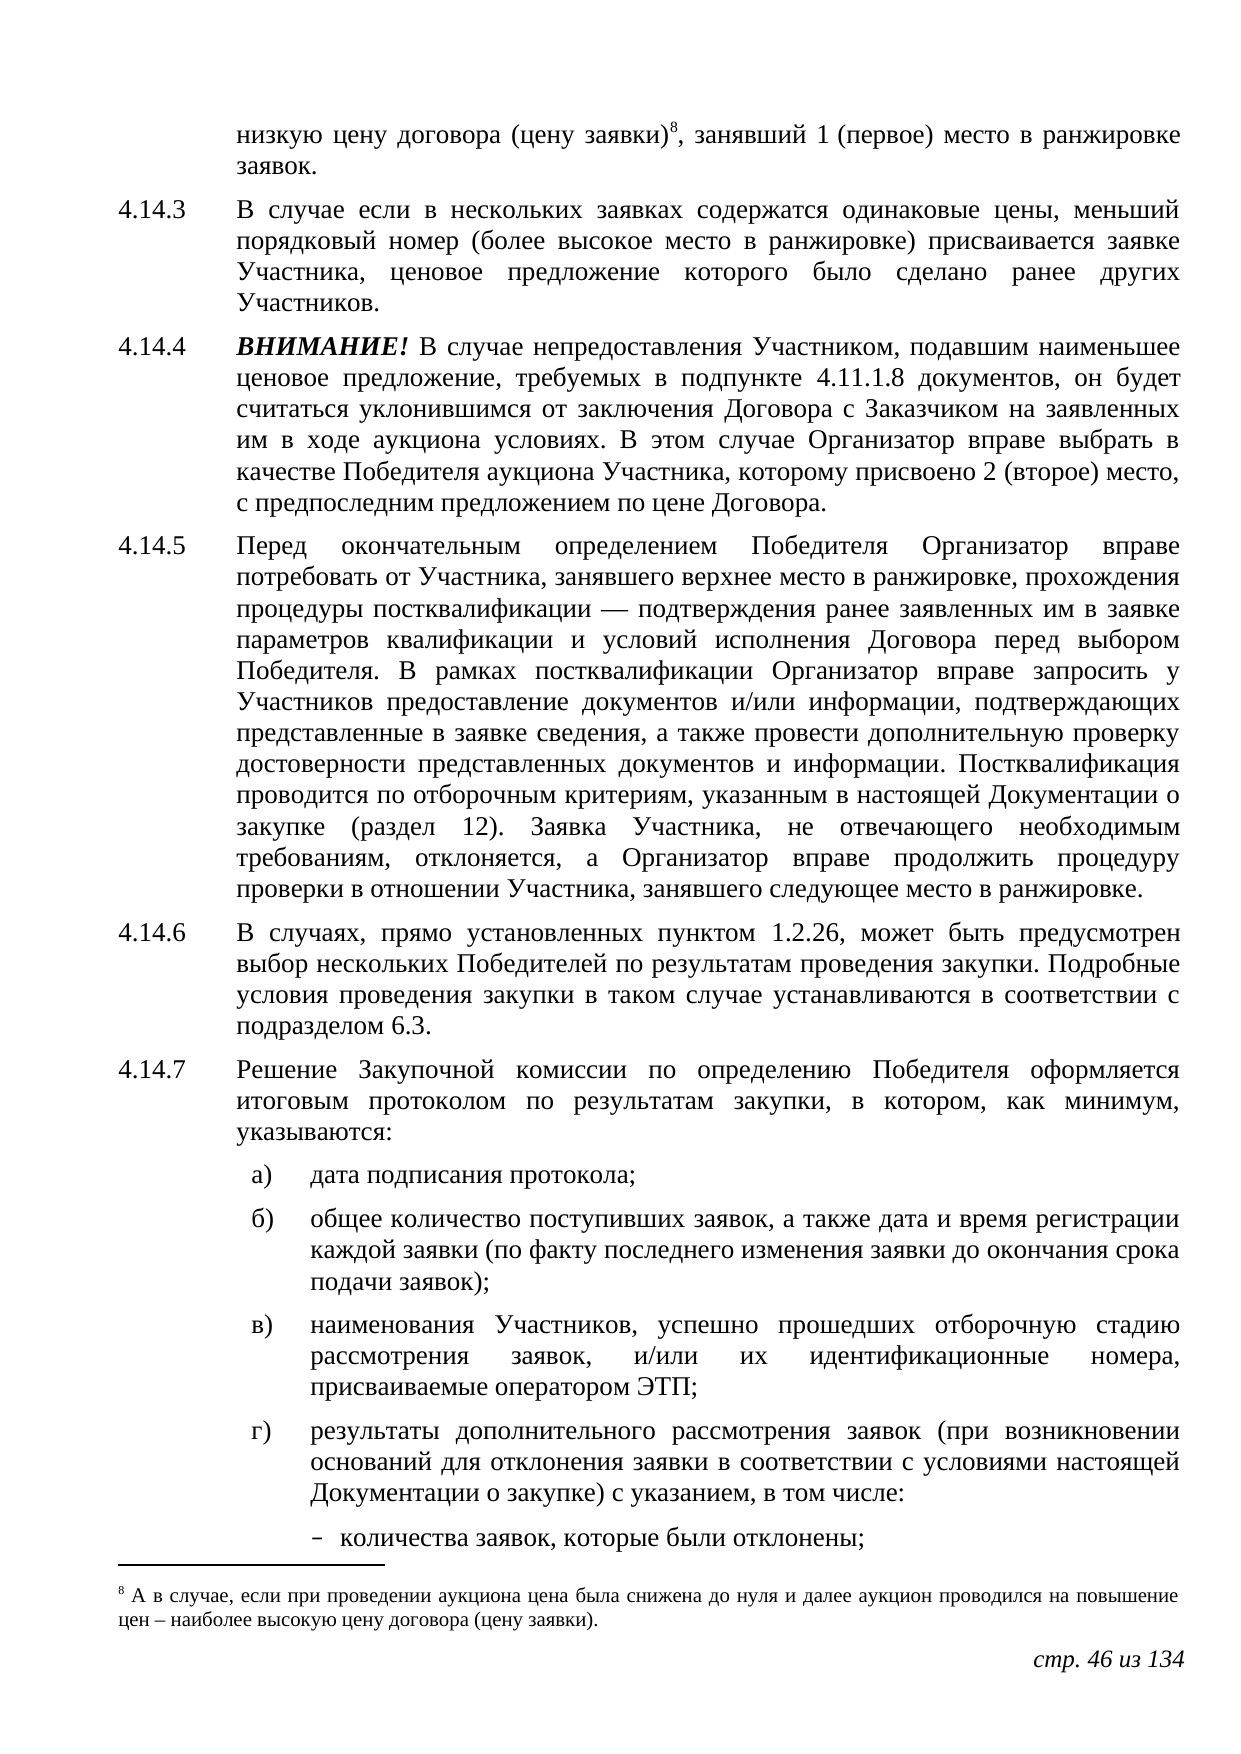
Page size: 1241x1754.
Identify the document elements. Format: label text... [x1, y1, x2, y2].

text ВНИМАНИЕ! В случае непредоставления Участником, подавшим наименьшее ценовое предложение, требуемых в подпункте 4.11.1.8 документов, он будет считаться уклонившимся от заключения Договора с Заказчиком на заявленных им в ходе аукциона условиях. В этом случае Организатор вправе выбрать в качестве Победителя аукциона Участника, которому присвоено 2 (второе) место, с предпоследним предложением по цене Договора. [118, 330, 1181, 517]
text Решение Закупочной комиссии по определению Победителя оформляется итоговым протоколом по результатам закупки, в котором, как минимум, указываются: [118, 1053, 1181, 1146]
text В случаях, прямо установленных пунктом 1.2.26, может быть предусмотрен выбор нескольких Победителей по результатам проведения закупки. Подробные условия проведения закупки в таком случае устанавливаются в соответствии с подразделом 6.3. [118, 916, 1181, 1040]
text Перед окончательным определением Победителя Организатор вправе потребовать от Участника, занявшего верхнее место в ранжировке, прохождения процедуры постквалификации — подтверждения ранее заявленных им в заявке параметров квалификации и условий исполнения Договора перед выбором Победителя. В рамках постквалификации Организатор вправе запросить у Участников предоставление документов и/или информации, подтверждающих представленные в заявке сведения, а также провести дополнительную проверку достоверности представленных документов и информации. Постквалификация проводится по отборочным критериям, указанным в настоящей Документации о закупке (раздел 12). Заявка Участника, не отвечающего необходимым требованиям, отклоняется, а Организатор вправе продолжить процедуру проверки в отношении Участника, занявшего следующее место в ранжировке. [118, 529, 1181, 903]
text результаты дополнительного рассмотрения заявок (при возникновении оснований для отклонения заявки в соответствии с условиями настоящей Документации о закупке) с указанием, в том числе: [251, 1414, 1181, 1508]
text дата подписания протокола; [251, 1159, 1181, 1190]
text общее количество поступивших заявок, а также дата и время регистрации каждой заявки (по факту последнего изменения заявки до окончания срока подачи заявок); [251, 1202, 1181, 1296]
list количества заявок, которые были отклонены; [310, 1520, 1181, 1553]
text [118, 118, 1181, 180]
text наименования Участников, успешно прошедших отборочную стадию рассмотрения заявок, и/или их идентификационные номера, присваиваемые оператором ЭТП; [251, 1308, 1181, 1402]
text В случае если в нескольких заявках содержатся одинаковые цены, меньший порядковый номер (более высокое место в ранжировке) присваивается заявке Участника, ценовое предложение которого было сделано ранее других Участников. [118, 193, 1181, 317]
